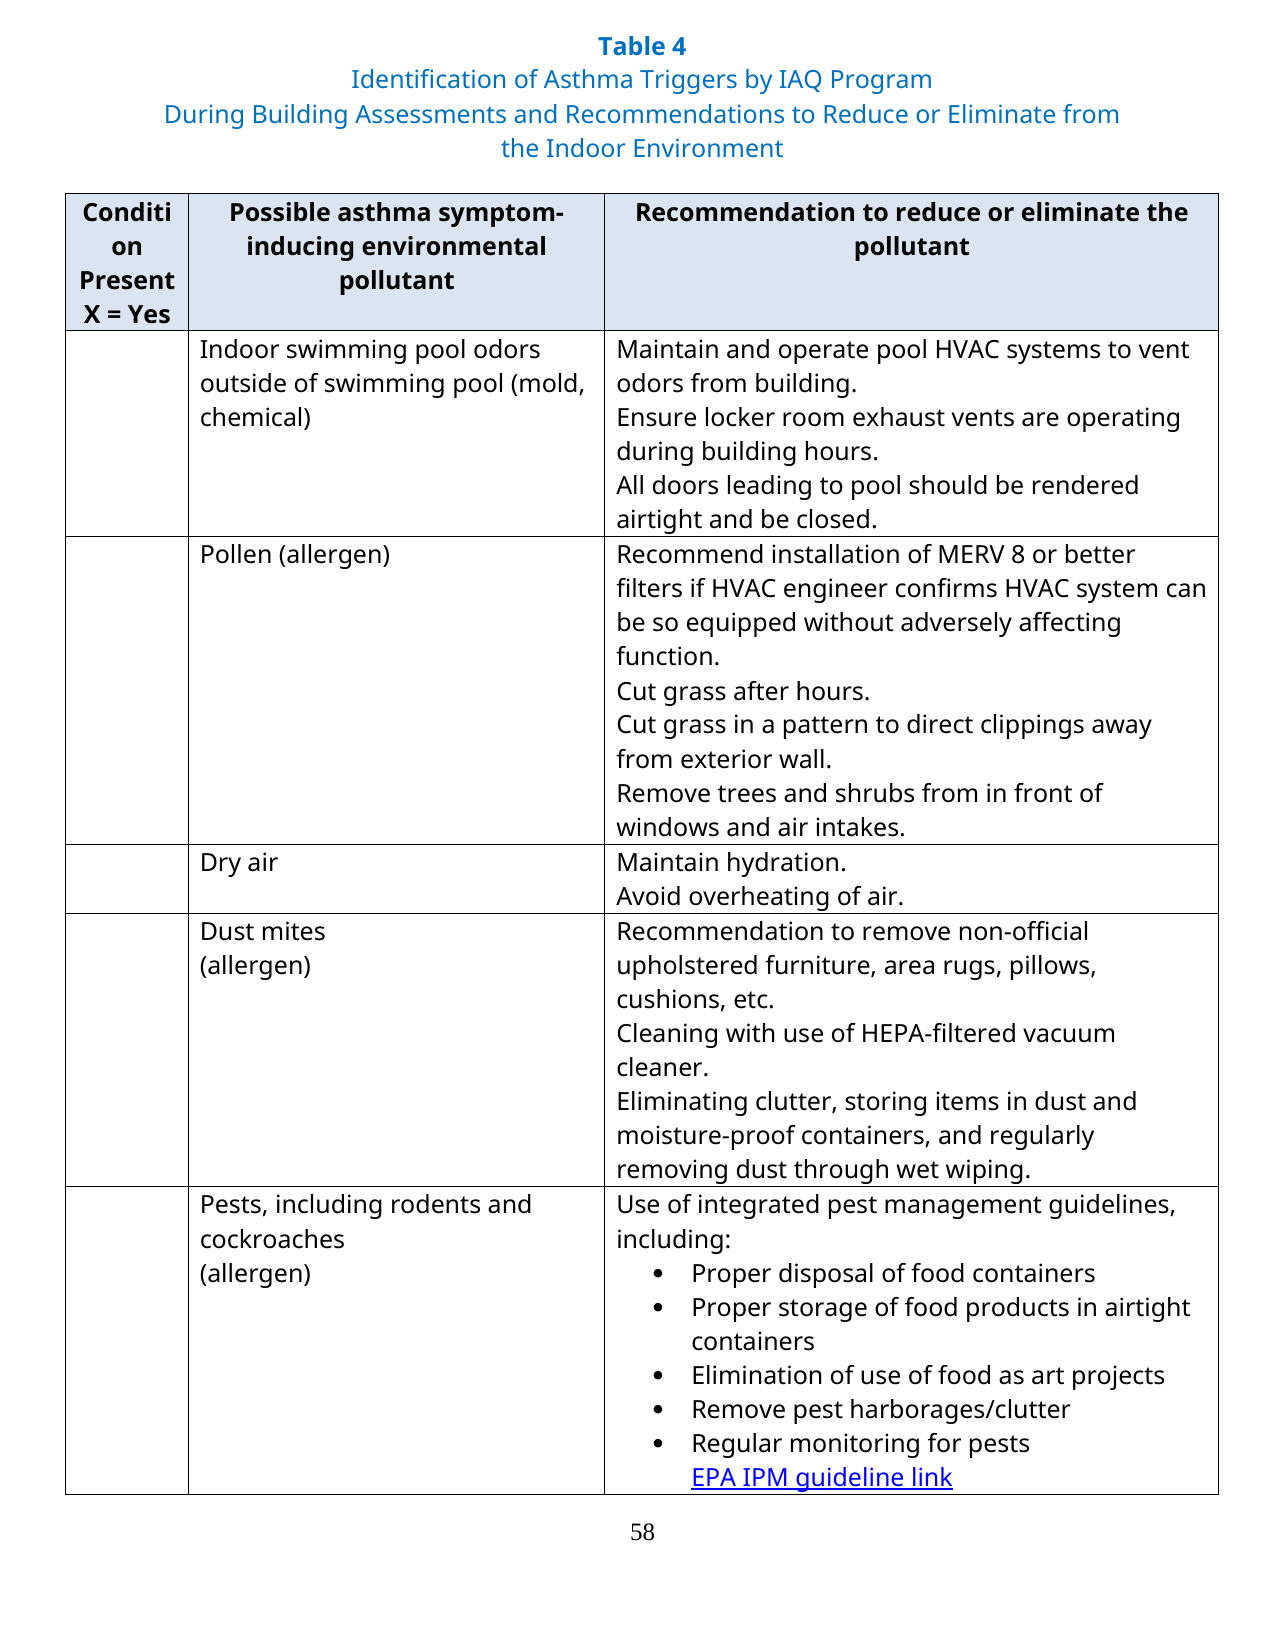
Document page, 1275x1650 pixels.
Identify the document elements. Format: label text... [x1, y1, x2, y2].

table_cell Pollen (allergen) [189, 537, 604, 843]
table_header Recommendation to reduce or eliminate the pollutant [605, 194, 1218, 330]
table_cell [66, 331, 188, 536]
table_cell Recommend installation of MERV 8 or better filters if HVAC engineer confirms HVAC system can be so equipped without adversely affecting function. Cut grass after hours. Cut grass in a pattern to direct clippings away from exterior wall. Remove trees and shrubs from in front of windows and air intakes. [605, 537, 1218, 843]
table_cell Recommendation to remove non-official upholstered furniture, area rugs, pillows, cushions, etc. Cleaning with use of HEPA-filtered vacuum cleaner. Eliminating clutter, storing items in dust and moisture-proof containers, and regularly removing dust through wet wiping. [605, 914, 1218, 1186]
table_cell Use of integrated pest management guidelines, including: Proper disposal of food containers Proper storage of food products in airtight containers Elimination of use of food as art projects Remove pest harborages/clutter Regular monitoring for pests EPA IPM guideline link [605, 1187, 1218, 1494]
table_cell [66, 537, 188, 843]
table_header Possible asthma symptom-inducing environmental pollutant [189, 194, 604, 330]
table_cell [66, 845, 188, 913]
table_header Condition Present X = Yes [66, 194, 188, 330]
table_cell [66, 914, 188, 1186]
table_cell Maintain and operate pool HVAC systems to vent odors from building. Ensure locker room exhaust vents are operating during building hours. All doors leading to pool should be rendered airtight and be closed. [605, 331, 1218, 536]
table_cell Maintain hydration. Avoid overheating of air. [605, 845, 1218, 913]
table_cell [66, 1187, 188, 1494]
table_cell Dry air [189, 845, 604, 913]
table_cell Pests, including rodents and cockroaches (allergen) [189, 1187, 604, 1494]
table_cell Dust mites (allergen) [189, 914, 604, 1186]
table_cell Indoor swimming pool odors outside of swimming pool (mold, chemical) [189, 331, 604, 536]
